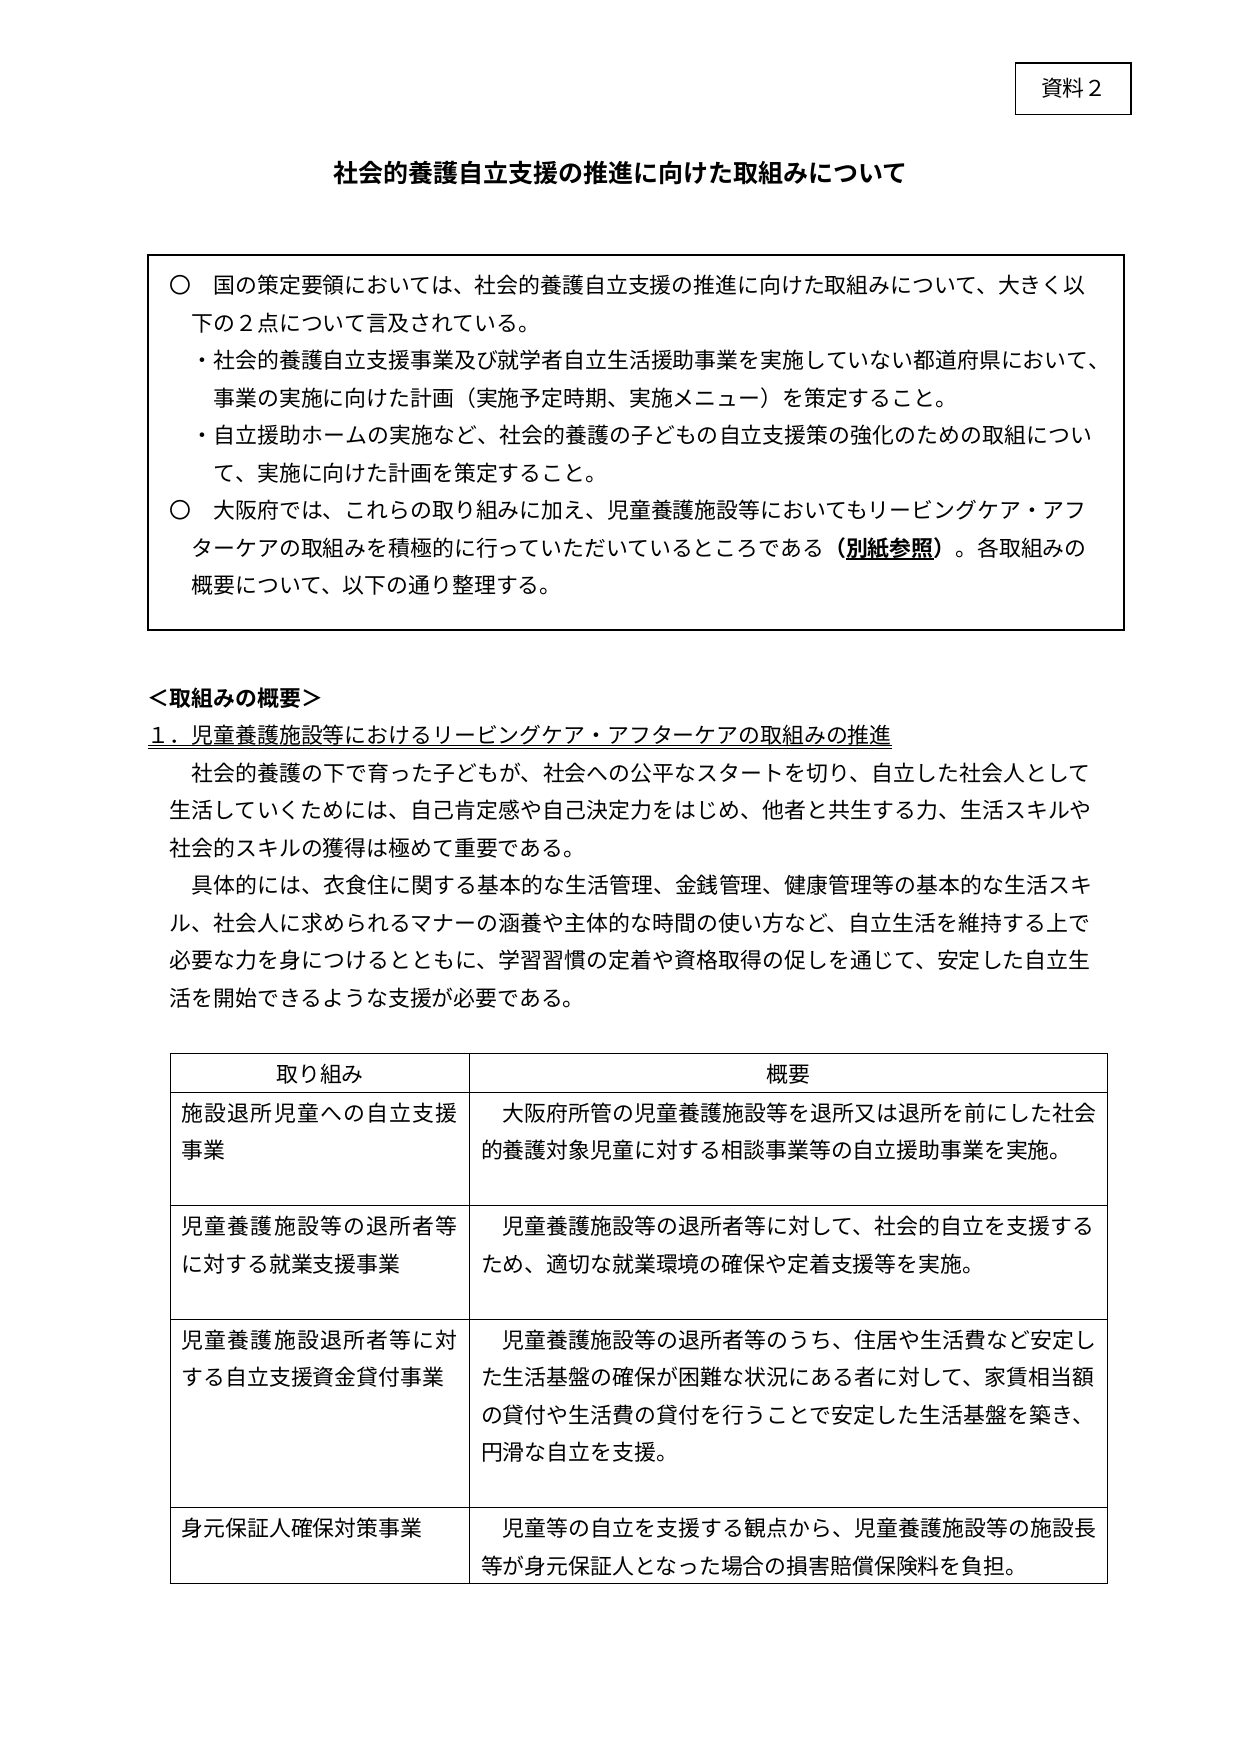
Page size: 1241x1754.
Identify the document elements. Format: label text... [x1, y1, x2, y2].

table_cell 児童養護施設退所者等に対する自立支援資金貸付事業 [171, 1320, 469, 1507]
table_cell 児童養護施設等の退所者等に対して、社会的自立を支援するため、適切な就業環境の確保や定着支援等を実施。 [470, 1206, 1107, 1319]
text ・社会的養護自立支援事業及び就学者自立生活援助事業を実施していない都道府県において、事業の実施に向けた計画（実施予定時期、実施メニュー）を策定すること。 [191, 341, 1092, 416]
text 〇 国の策定要領においては、社会的養護自立支援の推進に向けた取組みについて、大きく以下の２点について言及されている。 [169, 266, 1092, 341]
table_header 概要 [470, 1054, 1107, 1092]
table_cell 身元保証人確保対策事業 [171, 1508, 469, 1583]
table_cell 施設退所児童への自立支援事業 [171, 1093, 469, 1205]
text 社会的養護自立支援の推進に向けた取組みについて [148, 153, 1092, 191]
text 〇 大阪府では、これらの取り組みに加え、児童養護施設等においてもリービングケア・アフターケアの取組みを積極的に行っていただいているところである（別紙参照）。各取組みの概要について、以下の通り整理する。 [169, 491, 1092, 603]
text 具体的には、衣食住に関する基本的な生活管理、金銭管理、健康管理等の基本的な生活スキル、社会人に求められるマナーの涵養や主体的な時間の使い方など、自立生活を維持する上で必要な力を身につけるとともに、学習習慣の定着や資格取得の促しを通じて、安定した自立生活を開始できるような支援が必要である。 [169, 866, 1092, 1016]
table_cell 児童養護施設等の退所者等に対する就業支援事業 [171, 1206, 469, 1319]
text ・自立援助ホームの実施など、社会的養護の子どもの自立支援策の強化のための取組について、実施に向けた計画を策定すること。 [191, 416, 1092, 491]
text ＜取組みの概要＞ [148, 678, 1092, 716]
table_cell 児童養護施設等の退所者等のうち、住居や生活費など安定した生活基盤の確保が困難な状況にある者に対して、家賃相当額の貸付や生活費の貸付を行うことで安定した生活基盤を築き、円滑な自立を支援。 [470, 1320, 1107, 1507]
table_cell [470, 1508, 1107, 1583]
table_cell 大阪府所管の児童養護施設等を退所又は退所を前にした社会的養護対象児童に対する相談事業等の自立援助事業を実施。 [470, 1093, 1107, 1205]
table_header 取り組み [171, 1054, 469, 1092]
text １．児童養護施設等におけるリービングケア・アフターケアの取組みの推進 [148, 716, 1092, 753]
text 社会的養護の下で育った子どもが、社会への公平なスタートを切り、自立した社会人として生活していくためには、自己肯定感や自己決定力をはじめ、他者と共生する力、生活スキルや社会的スキルの獲得は極めて重要である。 [148, 753, 1092, 866]
